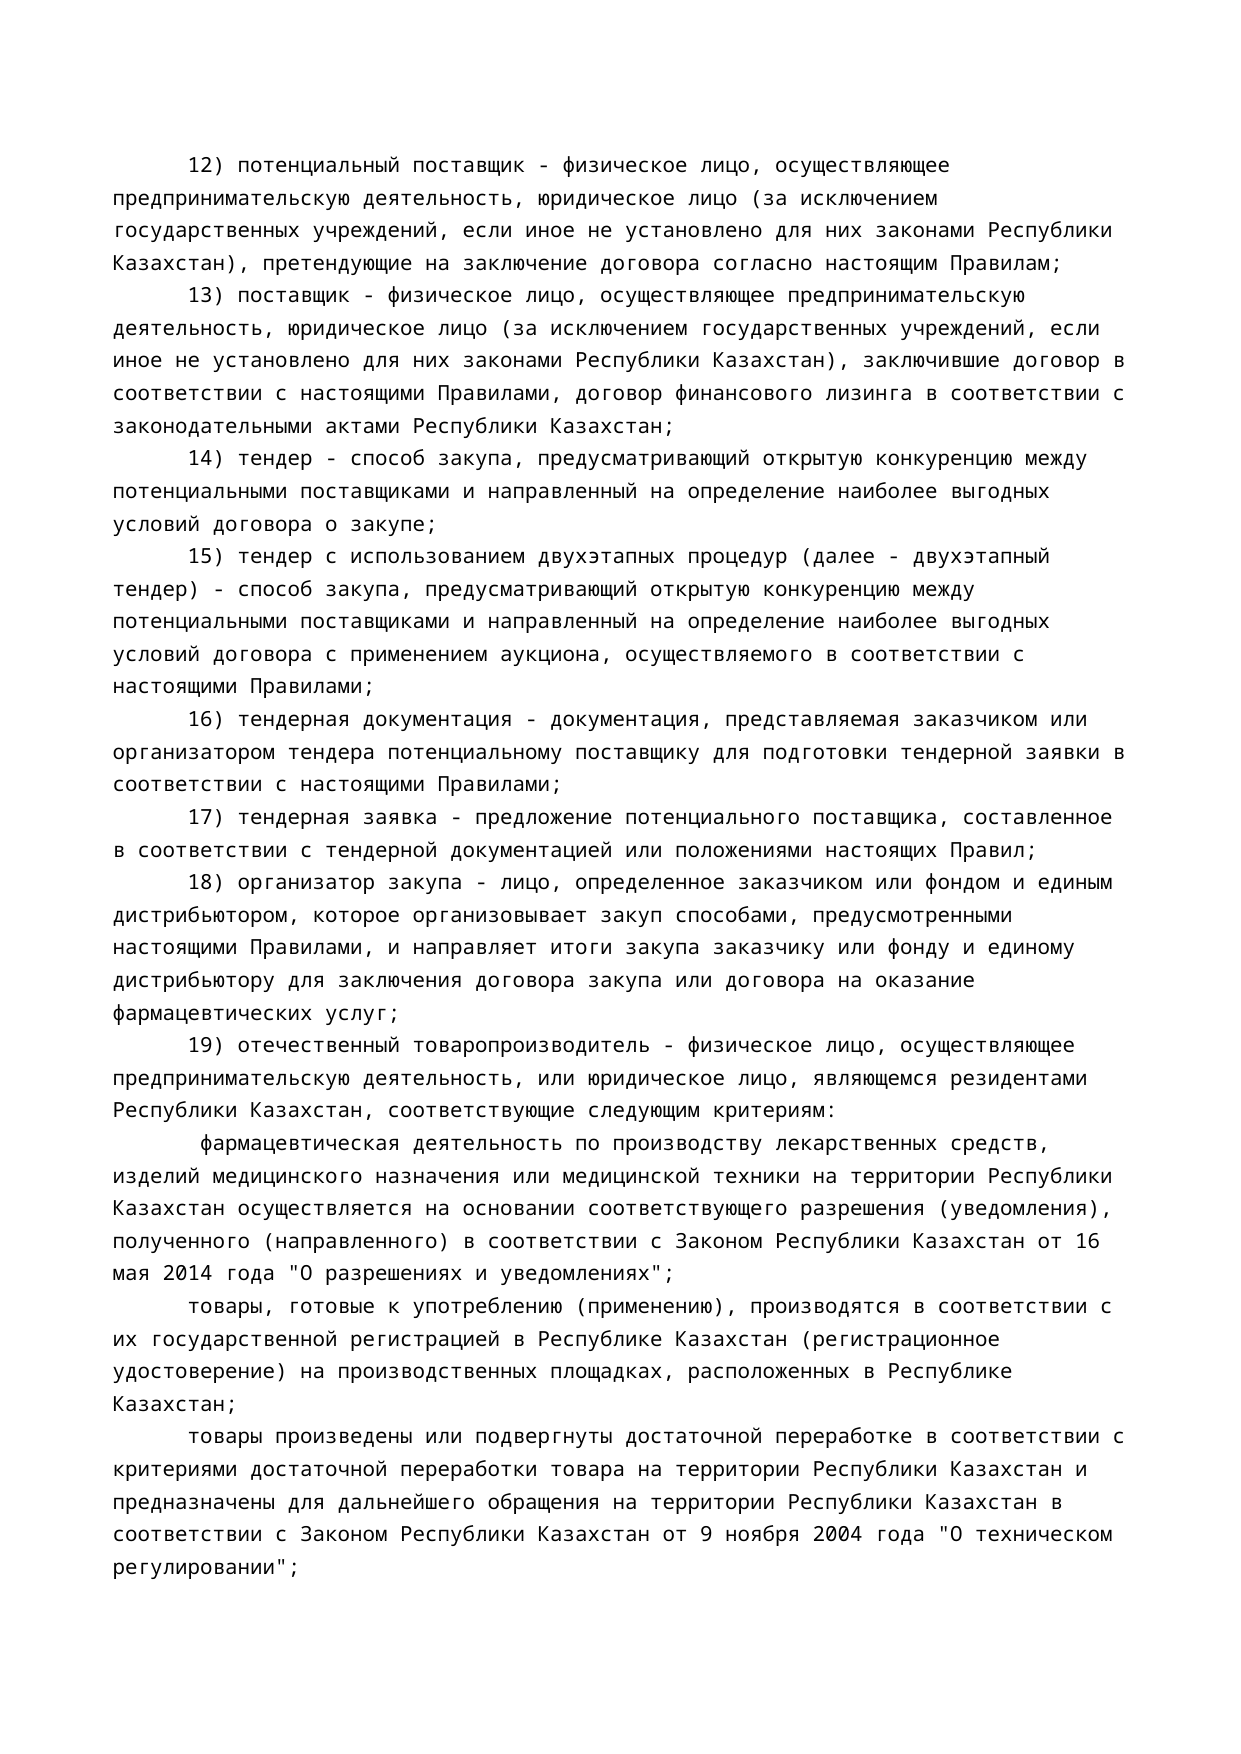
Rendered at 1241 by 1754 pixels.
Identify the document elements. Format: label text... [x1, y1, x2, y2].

text 12) потенциальный поставщик - физическое лицо, осуществляющее предпринимательскую деятельность, юридическое лицо (за исключением государственных учреждений, если иное не установлено для них законами Республики Казахстан), претендующие на заключение договора согласно настоящим Правилам; [112, 150, 1128, 276]
text 17) тендерная заявка - предложение потенциального поставщика, составленное в соответствии с тендерной документацией или положениями настоящих Правил; [112, 802, 1128, 863]
text 14) тендер - способ закупа, предусматривающий открытую конкуренцию между потенциальными поставщиками и направленный на определение наиболее выгодных условий договора о закупе; [112, 443, 1128, 537]
text 13) поставщик - физическое лицо, осуществляющее предпринимательскую деятельность, юридическое лицо (за исключением государственных учреждений, если иное не установлено для них законами Республики Казахстан), заключившие договор в соответствии с настоящими Правилами, договор финансового лизинга в соответствии с законодательными актами Республики Казахстан; [112, 280, 1128, 439]
text 18) организатор закупа - лицо, определенное заказчиком или фондом и единым дистрибьютором, которое организовывает закуп способами, предусмотренными настоящими Правилами, и направляет итоги закупа заказчику или фонду и единому дистрибьютору для заключения договора закупа или договора на оказание фармацевтических услуг; [112, 867, 1128, 1026]
text товары произведены или подвергнуты достаточной переработке в соответствии с критериями достаточной переработки товара на территории Республики Казахстан и предназначены для дальнейшего обращения на территории Республики Казахстан в соответствии с Законом Республики Казахстан от 9 ноября 2004 года "О техническом регулировании"; [112, 1422, 1128, 1580]
text 15) тендер с использованием двухэтапных процедур (далее - двухэтапный тендер) - способ закупа, предусматривающий открытую конкуренцию между потенциальными поставщиками и направленный на определение наиболее выгодных условий договора с применением аукциона, осуществляемого в соответствии с настоящими Правилами; [112, 541, 1128, 700]
text фармацевтическая деятельность по производству лекарственных средств, изделий медицинского назначения или медицинской техники на территории Республики Казахстан осуществляется на основании соответствующего разрешения (уведомления), полученного (направленного) в соответствии с Законом Республики Казахстан от 16 мая 2014 года "О разрешениях и уведомлениях"; [112, 1128, 1128, 1287]
text 16) тендерная документация - документация, представляемая заказчиком или организатором тендера потенциальному поставщику для подготовки тендерной заявки в соответствии с настоящими Правилами; [112, 704, 1128, 798]
text товары, готовые к употреблению (применению), производятся в соответствии с их государственной регистрацией в Республике Казахстан (регистрационное удостоверение) на производственных площадках, расположенных в Республике Казахстан; [112, 1291, 1128, 1417]
text 19) отечественный товаропроизводитель - физическое лицо, осуществляющее предпринимательскую деятельность, или юридическое лицо, являющемся резидентами Республики Казахстан, соответствующие следующим критериям: [112, 1030, 1128, 1124]
